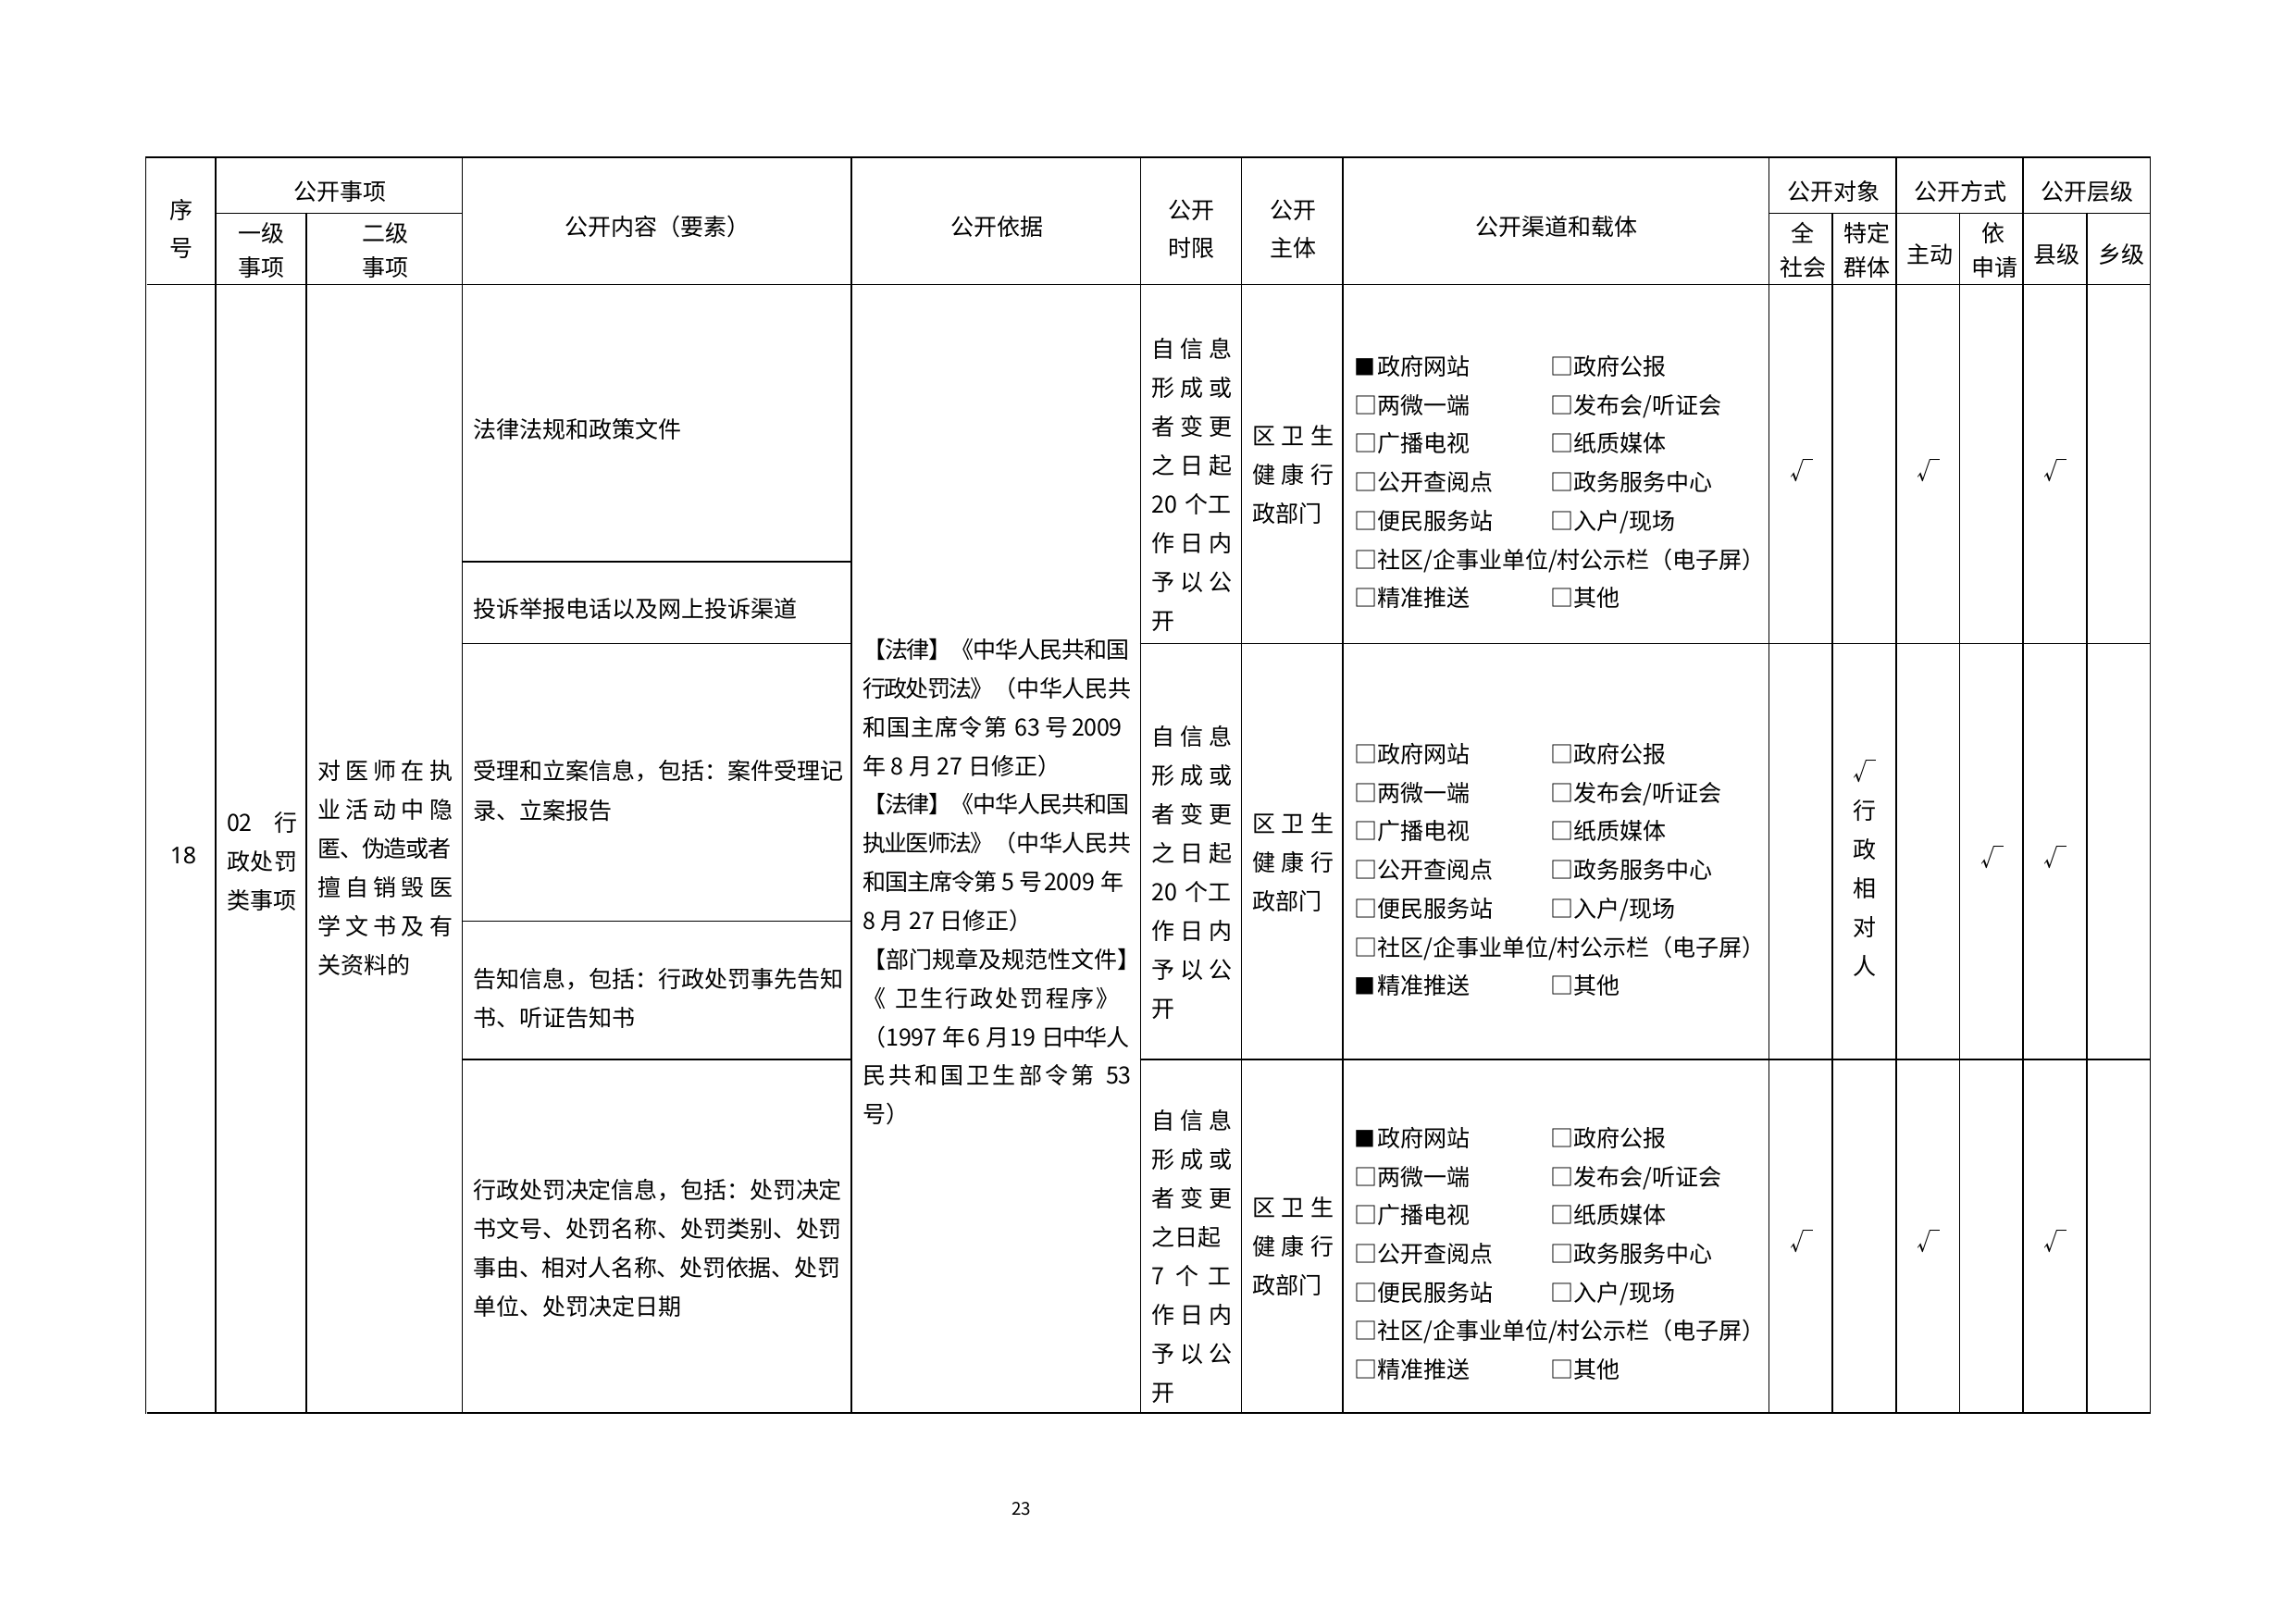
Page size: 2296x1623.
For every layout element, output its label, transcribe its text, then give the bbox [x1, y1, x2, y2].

table_cell √ [2024, 285, 2086, 643]
table_cell 主动 [1897, 214, 1959, 283]
table_cell [1960, 285, 2022, 643]
table_header 公开依据 [852, 158, 1140, 283]
table_cell √ [1897, 1060, 1959, 1412]
table_cell 受理和立案信息，包括：案件受理记录、立案报告 [463, 644, 850, 921]
table_cell 全社会 [1769, 214, 1831, 283]
table_cell [1897, 644, 1959, 1059]
table_cell [2088, 644, 2150, 1059]
table_header 公开渠道和载体 [1344, 158, 1769, 283]
table_cell 02 行政处罚类事项 [217, 285, 305, 1412]
table_cell [1960, 1060, 2022, 1412]
table_cell 自信息形成或者变更之日起 7 个 工作日内予以公开 [1141, 1060, 1241, 1412]
table_cell 自信息形成或者变更之日起20 个工作日内予以公开 [1141, 644, 1241, 1059]
table_header 公开层级 [2024, 158, 2150, 212]
table_cell 依申请 [1960, 214, 2022, 283]
table_cell 【法律】《中华人民共和国行政处罚法》（中华人民共和国主席令第 63 号 2009 年 8 月 27 日修正） 【法律】《中华人民共和国执业医师法》（中华人民共和国主席令第 5 号 2009 年 8 月 27 日修正） 【部门规章及规范性文件】 《 卫生行政处罚程序》 （1997 年 6 月 19 日中华人民共和国卫生部令第 53 号） [852, 285, 1140, 1412]
table_header 公开时限 [1141, 158, 1241, 283]
table_cell [2088, 1060, 2150, 1412]
table_cell 一级事项 [217, 214, 305, 283]
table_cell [1344, 285, 1769, 643]
table_cell 18 [146, 285, 215, 1412]
table_cell 自信息形成或者变更之日起20 个工作日内予以公开 [1141, 285, 1241, 643]
table_cell 县级 [2024, 214, 2086, 283]
table_cell 对医师在执业活动中隐匿、伪造或者擅自销毁医学文书及有关资料的 [307, 285, 462, 1412]
table_cell 特定群体 [1833, 214, 1895, 283]
table_cell 行政处罚决定信息，包括：处罚决定书文号、处罚名称、处罚类别、处罚事由、相对人名称、处罚依据、处罚单位、处罚决定日期 [463, 1060, 850, 1412]
table_cell 区卫生健康行政部门 [1242, 285, 1342, 643]
table_cell 投诉举报电话以及网上投诉渠道 [463, 563, 850, 643]
table_header 公开对象 [1769, 158, 1895, 212]
table_cell 二级事项 [307, 214, 462, 283]
table_cell √ 行政相对人 [1833, 644, 1895, 1059]
table_cell √ [1960, 644, 2022, 1059]
table_cell 区卫生健康行政部门 [1242, 644, 1342, 1059]
table_cell [2088, 285, 2150, 643]
table_cell 乡级 [2088, 214, 2150, 283]
table_cell 告知信息，包括：行政处罚事先告知书、听证告知书 [463, 922, 850, 1059]
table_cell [1344, 1060, 1769, 1412]
table_cell □政府网站 □政府公报 □两微一端 □发布会/听证会 □广播电视 □纸质媒体 □公开查阅点 □政务服务中心 □便民服务站 □入户/现场 □社区/企事业单位/村公示栏（电子屏） 精准推送 □其他 [1344, 644, 1769, 1059]
table_cell √ [1897, 285, 1959, 643]
table_cell [1833, 1060, 1895, 1412]
table_cell [1833, 285, 1895, 643]
table_cell [1769, 644, 1831, 1059]
table_header 公开事项 [217, 158, 462, 212]
table_header 序号 [146, 158, 215, 283]
table_cell √ [1769, 1060, 1831, 1412]
table_cell √ [1769, 285, 1831, 643]
table_header 公开方式 [1897, 158, 2022, 212]
table_header 公开主体 [1242, 158, 1342, 283]
table_cell 区卫生健康行政部门 [1242, 1060, 1342, 1412]
table_cell 法律法规和政策文件 [463, 285, 850, 561]
table_cell √ [2024, 1060, 2086, 1412]
table_header 公开内容（要素） [463, 158, 850, 283]
table_cell √ [2024, 644, 2086, 1059]
